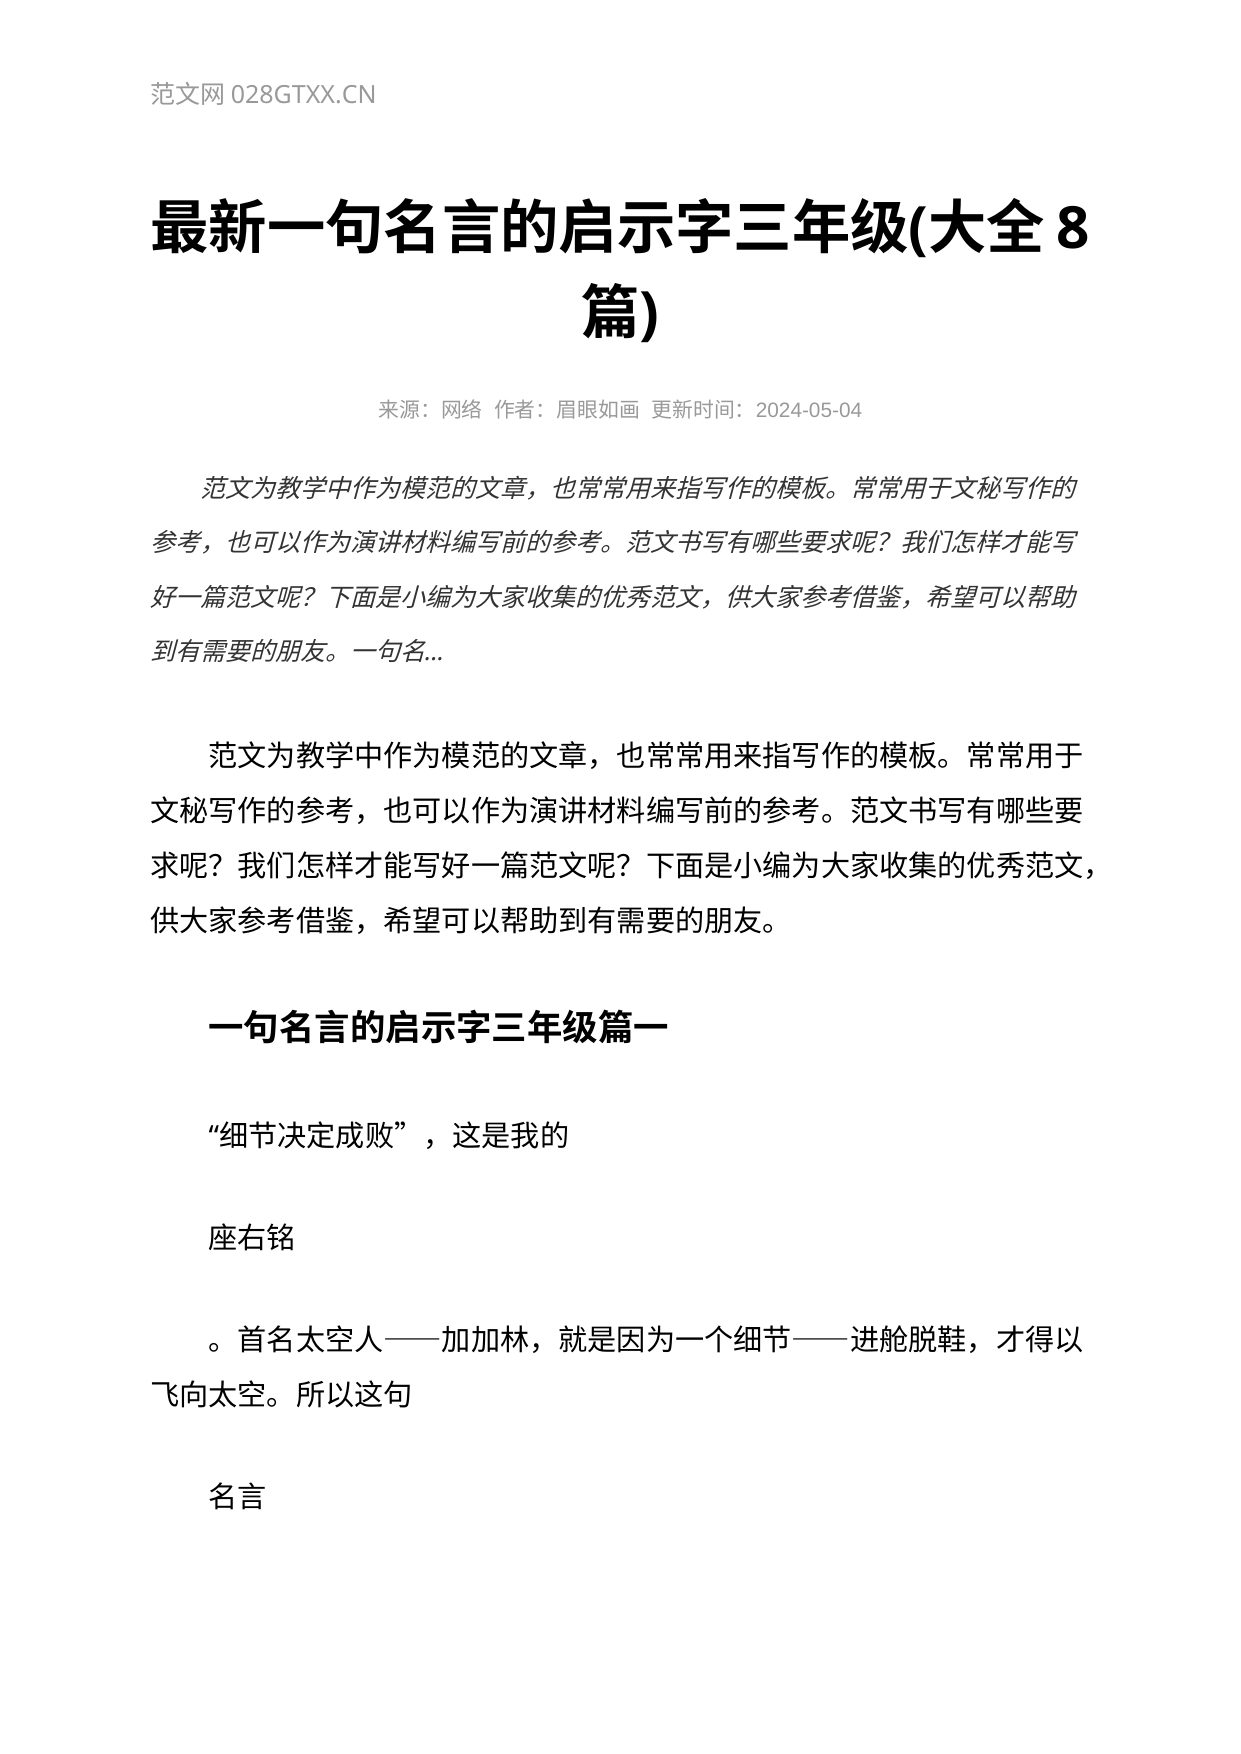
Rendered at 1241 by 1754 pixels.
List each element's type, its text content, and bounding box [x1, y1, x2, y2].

text 一句名言的启示字三年级篇一 [150, 999, 1090, 1051]
text 名言 [150, 1473, 1090, 1516]
text 范文为教学中作为模范的文章，也常常用来指写作的模板。常常用于文秘写作的参考，也可以作为演讲材料编写前的参考。范文书写有哪些要求呢？我们怎样才能写好一篇范文呢？下面是小编为大家收集的优秀范文，供大家参考借鉴，希望可以帮助到有需要的朋友。 [150, 733, 1090, 940]
text “细节决定成败”，这是我的 [150, 1113, 1090, 1155]
subtitle 最新一句名言的启示字三年级(大全8篇) [150, 181, 1090, 351]
text 范文为教学中作为模范的文章，也常常用来指写作的模板。常常用于文秘写作的参考，也可以作为演讲材料编写前的参考。范文书写有哪些要求呢？我们怎样才能写好一篇范文呢？下面是小编为大家收集的优秀范文，供大家参考借鉴，希望可以帮助到有需要的朋友。一句名... [150, 468, 1090, 668]
text 座右铭 [150, 1215, 1090, 1257]
text 来源：网络 作者：眉眼如画 更新时间：2024-05-04 [150, 398, 1090, 422]
text 。首名太空人——加加林，就是因为一个细节——进舱脱鞋，才得以飞向太空。所以这句 [150, 1317, 1090, 1414]
